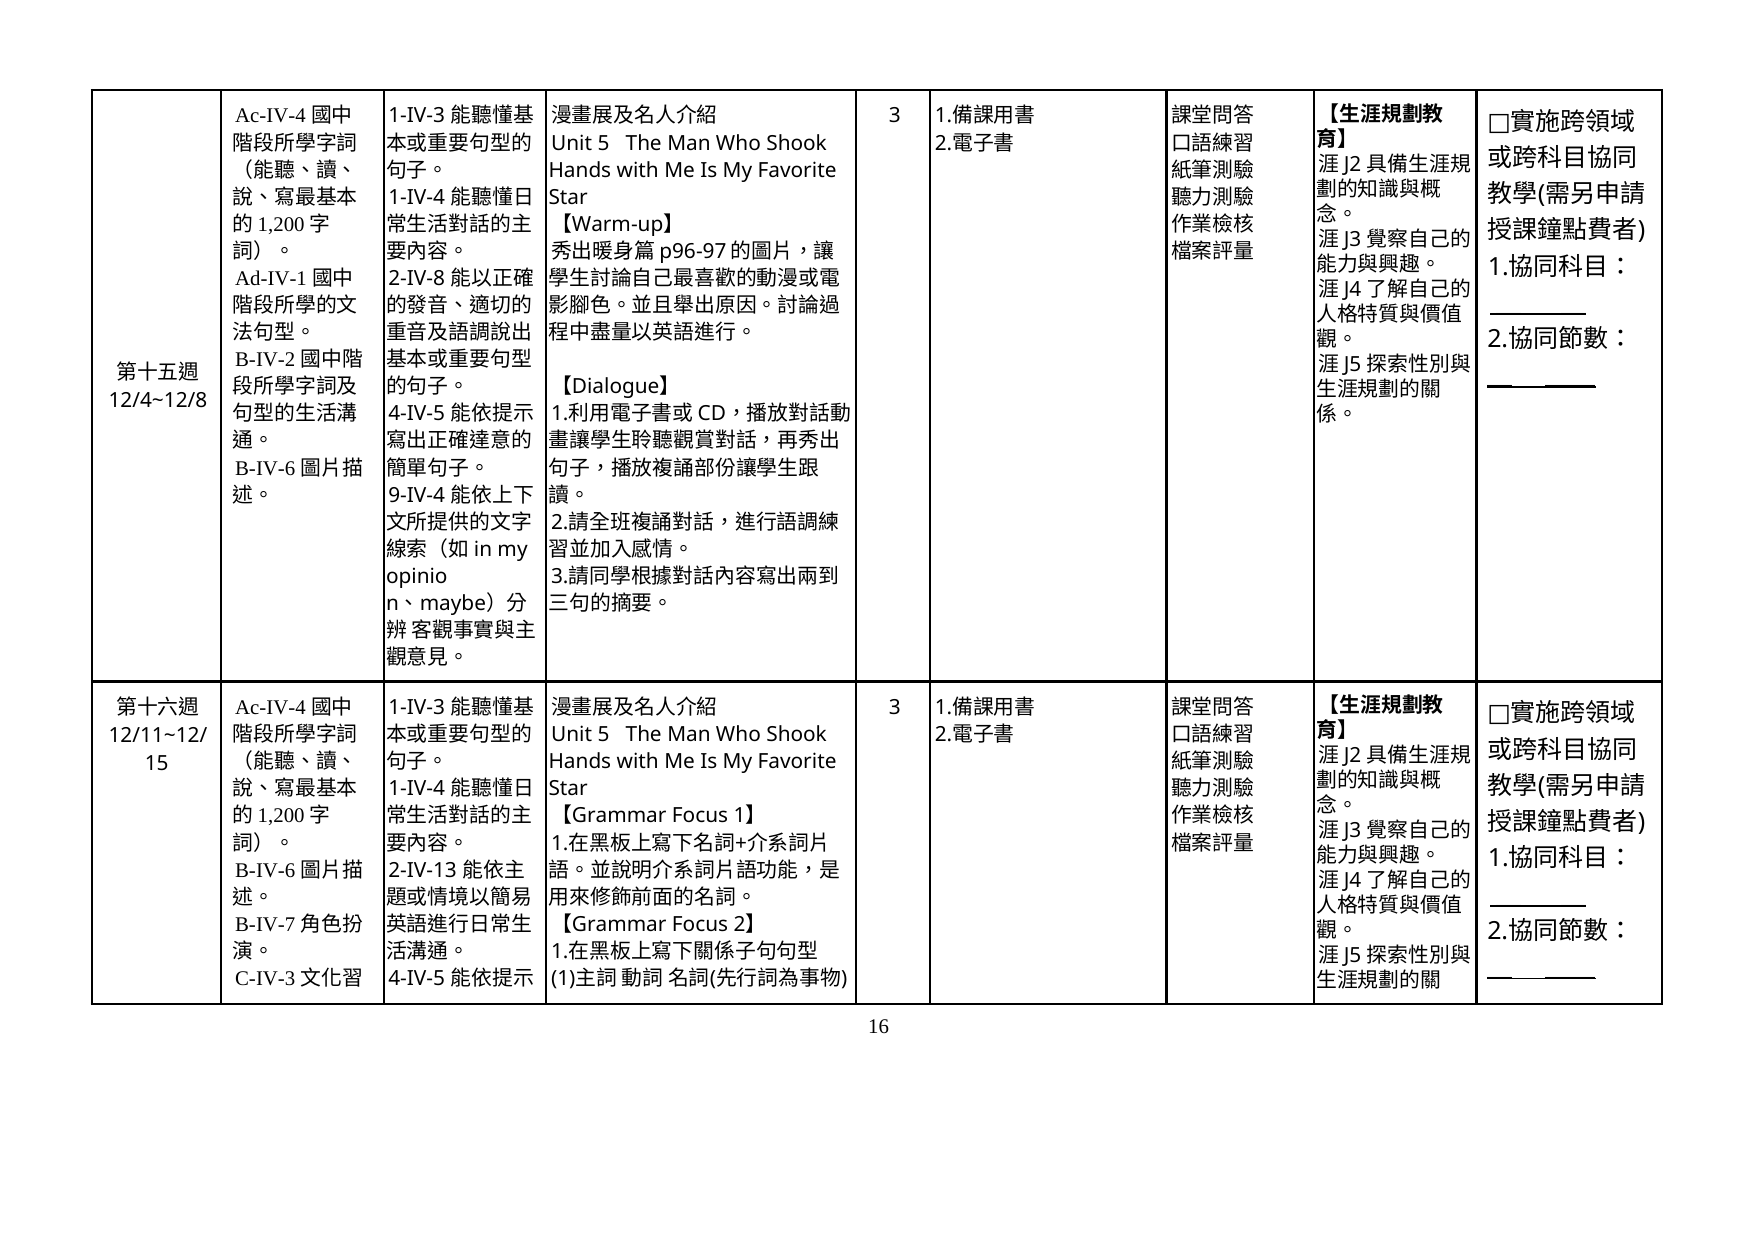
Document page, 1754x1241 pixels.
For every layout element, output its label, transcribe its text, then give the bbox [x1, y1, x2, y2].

table_cell 1.備課用書 2.電子書 [931, 683, 1165, 1003]
table_cell 1-IV-3 能聽懂基本或重要句型的句子。 1-IV-4 能聽懂日常生活對話的主要內容。 2-IV-8 能以正確的發音、適切的重音及語調說出基本或重要句型的句子。 4-IV-5 能依提示寫出正確達意的簡單句子。 9-IV-4 能依上下文所提供的文字線索（如 in my opinion、maybe）分辨 客觀事實與主觀意見。 [385, 91, 545, 680]
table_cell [222, 683, 383, 1003]
table_cell 漫畫展及名人介紹 Unit 5 The Man Who Shook Hands with Me Is My Favorite Star 【Warm-up】 秀出暖身篇p96-97的圖片，讓學生討論自己最喜歡的動漫或電影腳色。並且舉出原因。討論過程中盡量以英語進行。 【Dialogue】 1.利用電子書或CD，播放對話動畫讓學生聆聽觀賞對話，再秀出句子，播放複誦部份讓學生跟讀。 2.請全班複誦對話，進行語調練習並加入感情。 3.請同學根據對話內容寫出兩到三句的摘要。 [547, 91, 855, 680]
table_cell 3 [857, 683, 929, 1003]
table_cell 第十六週 12/11~12/15 [93, 683, 220, 1003]
table_cell 3 [857, 91, 929, 680]
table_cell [1315, 683, 1475, 1003]
table_cell 1.備課用書 2.電子書 [931, 91, 1165, 680]
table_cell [1478, 91, 1661, 680]
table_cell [385, 683, 545, 1003]
table_cell Ac-IV-4 國中階段所學字詞（能聽、讀、說、寫最基本的1,200 字詞）。 Ad-IV-1 國中階段所學的文法句型。 B-IV-2 國中階段所學字詞及句型的生活溝通。 B-IV-6 圖片描述。 [222, 91, 383, 680]
table_cell 【生涯規劃教育】 涯J2 具備生涯規劃的知識與概念。 涯J3 覺察自己的能力與興趣。 涯J4 了解自己的人格特質與價值觀。 涯J5 探索性別與生涯規劃的關係。 [1315, 91, 1475, 680]
table_cell 第十五週 12/4~12/8 [93, 91, 220, 680]
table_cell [1478, 683, 1661, 1003]
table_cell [1168, 683, 1313, 1003]
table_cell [547, 683, 855, 1003]
table_cell 課堂問答 口語練習 紙筆測驗 聽力測驗 作業檢核 檔案評量 [1168, 91, 1313, 680]
